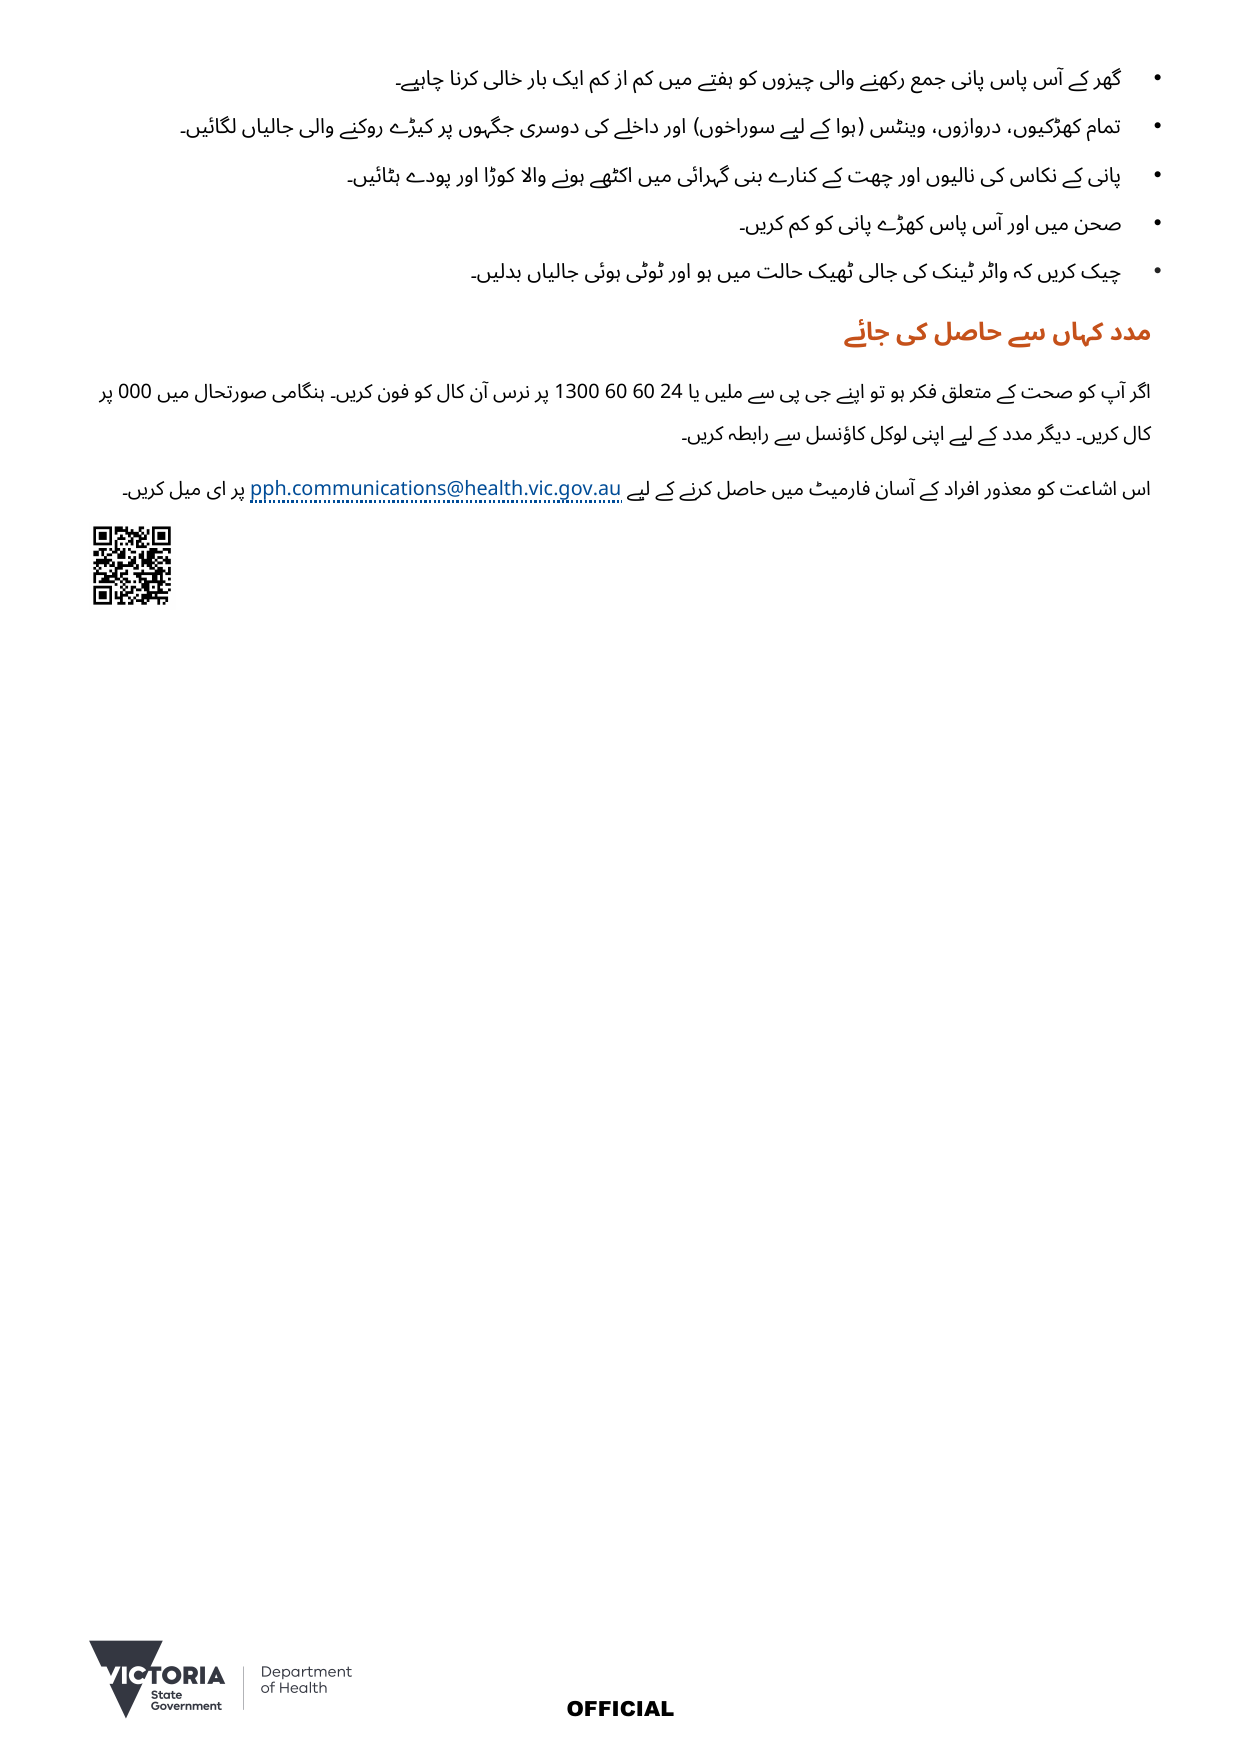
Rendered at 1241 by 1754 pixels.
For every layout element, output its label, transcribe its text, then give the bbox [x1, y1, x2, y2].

text اگر آپ کو صحت کے متعلق فکر ہو تو اپنے جی پی سے ملیں یا 24 60 60 1300 پر نرس آن کال کو فون کریں۔ ہنگامی صورتحال میں 000 پر کال کریں۔ دیگر مدد کے لیے اپنی لوکل کاؤنسل سے رابطہ کریں۔ [89, 372, 1152, 455]
text چیک کریں کہ واٹر ٹینک کی جالی ٹھیک حالت میں ہو اور ٹوٹی ہوئی جالیاں بدلیں۔ [89, 250, 1152, 294]
picture [0, 1595, 1241, 1754]
text تمام کھڑکیوں، دروازوں، وینٹس (ہوا کے لیے سوراخوں) اور داخلے کی دوسری جگہوں پر کیڑے روکنے والی جالیاں لگائیں۔ [89, 105, 1152, 149]
text صحن میں اور آس پاس کھڑے پانی کو کم کریں۔ [89, 202, 1152, 246]
text اس اشاعت کو معذور افراد کے آسان فارمیٹ میں حاصل کرنے کے لیے pph.communications@health.vic.gov.au پر ای میل کریں۔ [89, 468, 1152, 509]
subtitle مدد کہاں سے حاصل کی جائے [89, 306, 1152, 359]
picture [88, 522, 176, 610]
text پانی کے نکاس کی نالیوں اور چھت کے کنارے بنی گہرائی میں اکٹھے ہونے والا کوڑا اور پودے ہٹائیں۔ [89, 153, 1152, 197]
text گھر کے آس پاس پانی جمع رکھنے والی چیزوں کو ہفتے میں کم از کم ایک بار خالی کرنا چاہیے۔ [89, 57, 1152, 101]
